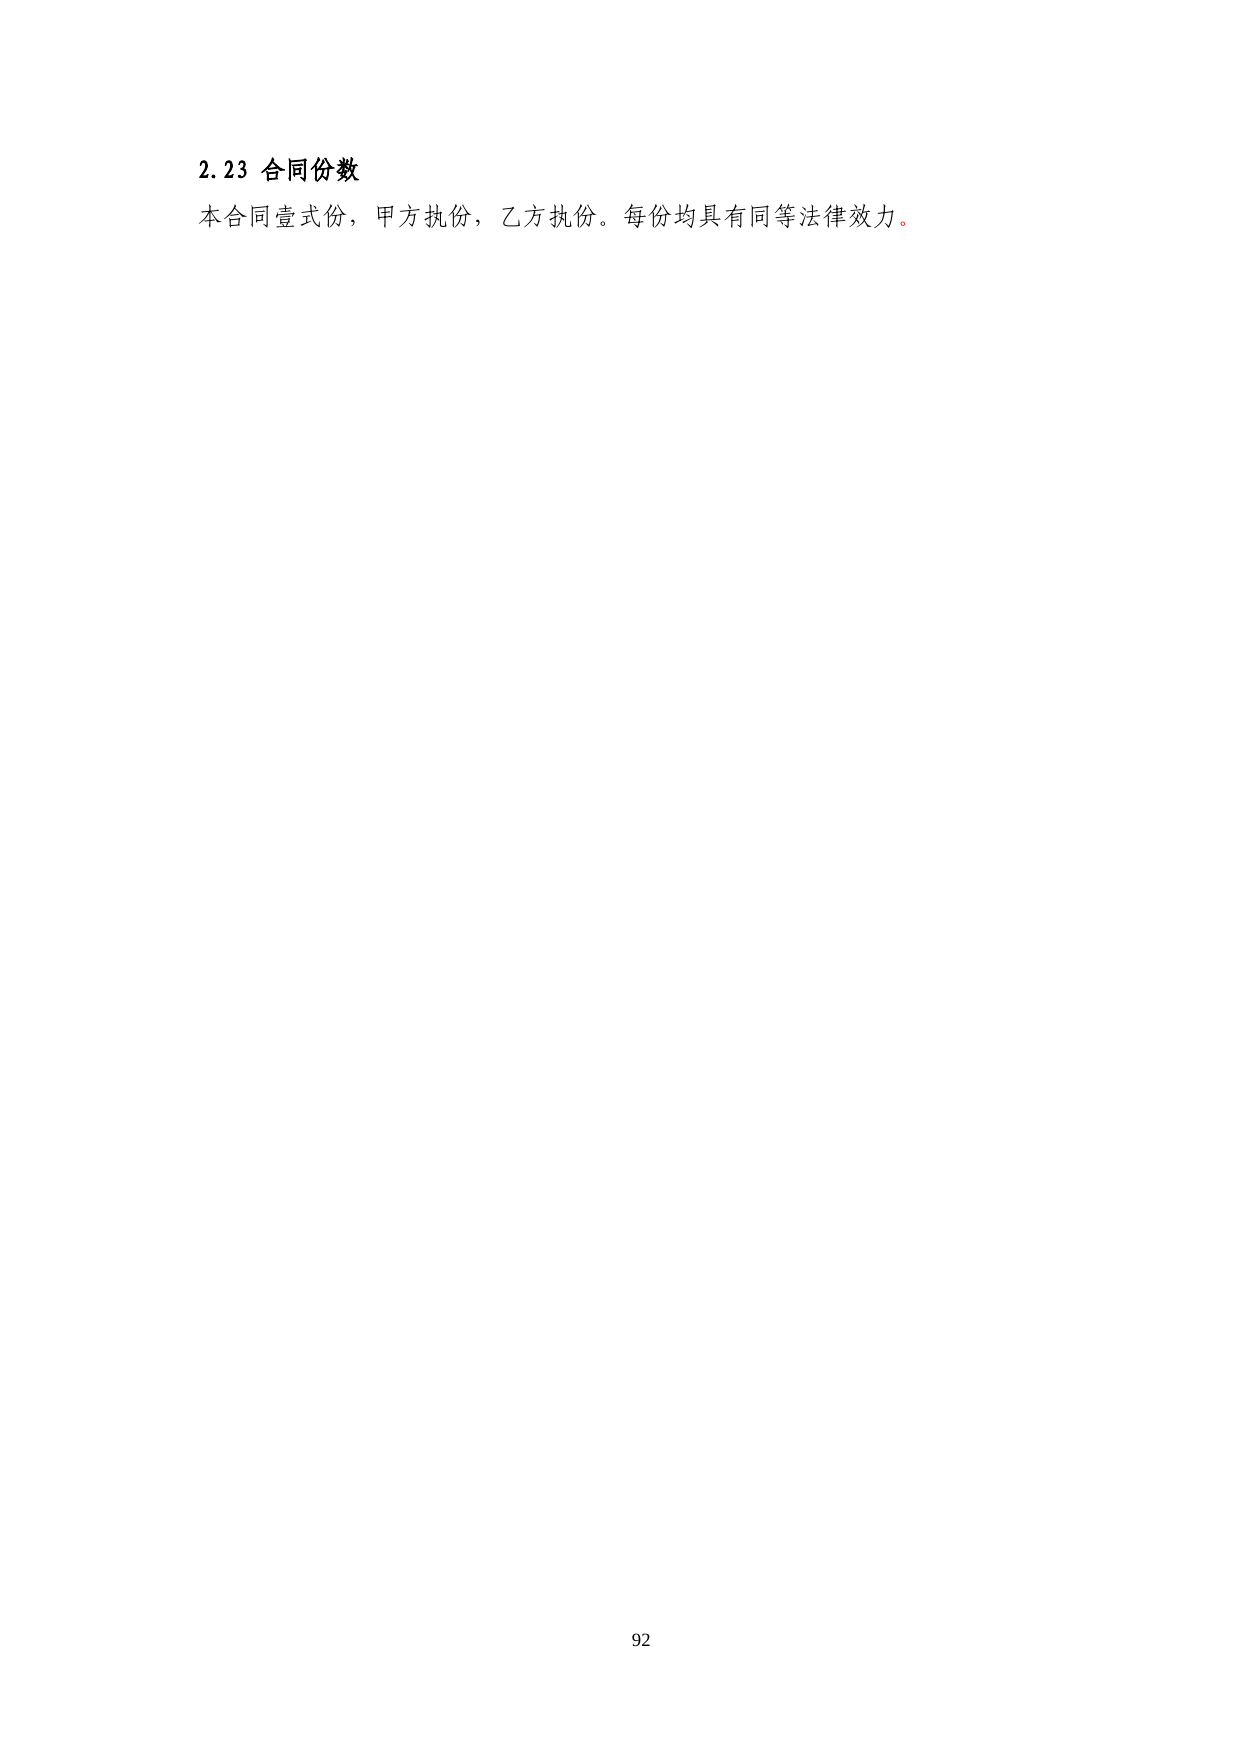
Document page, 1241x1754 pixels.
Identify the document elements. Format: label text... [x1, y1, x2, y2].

text 2.23 合同份数 [148, 152, 1144, 184]
text 本合同壹式份，甲方执份，乙方执份。每份均具有同等法律效力。 [148, 198, 1144, 231]
